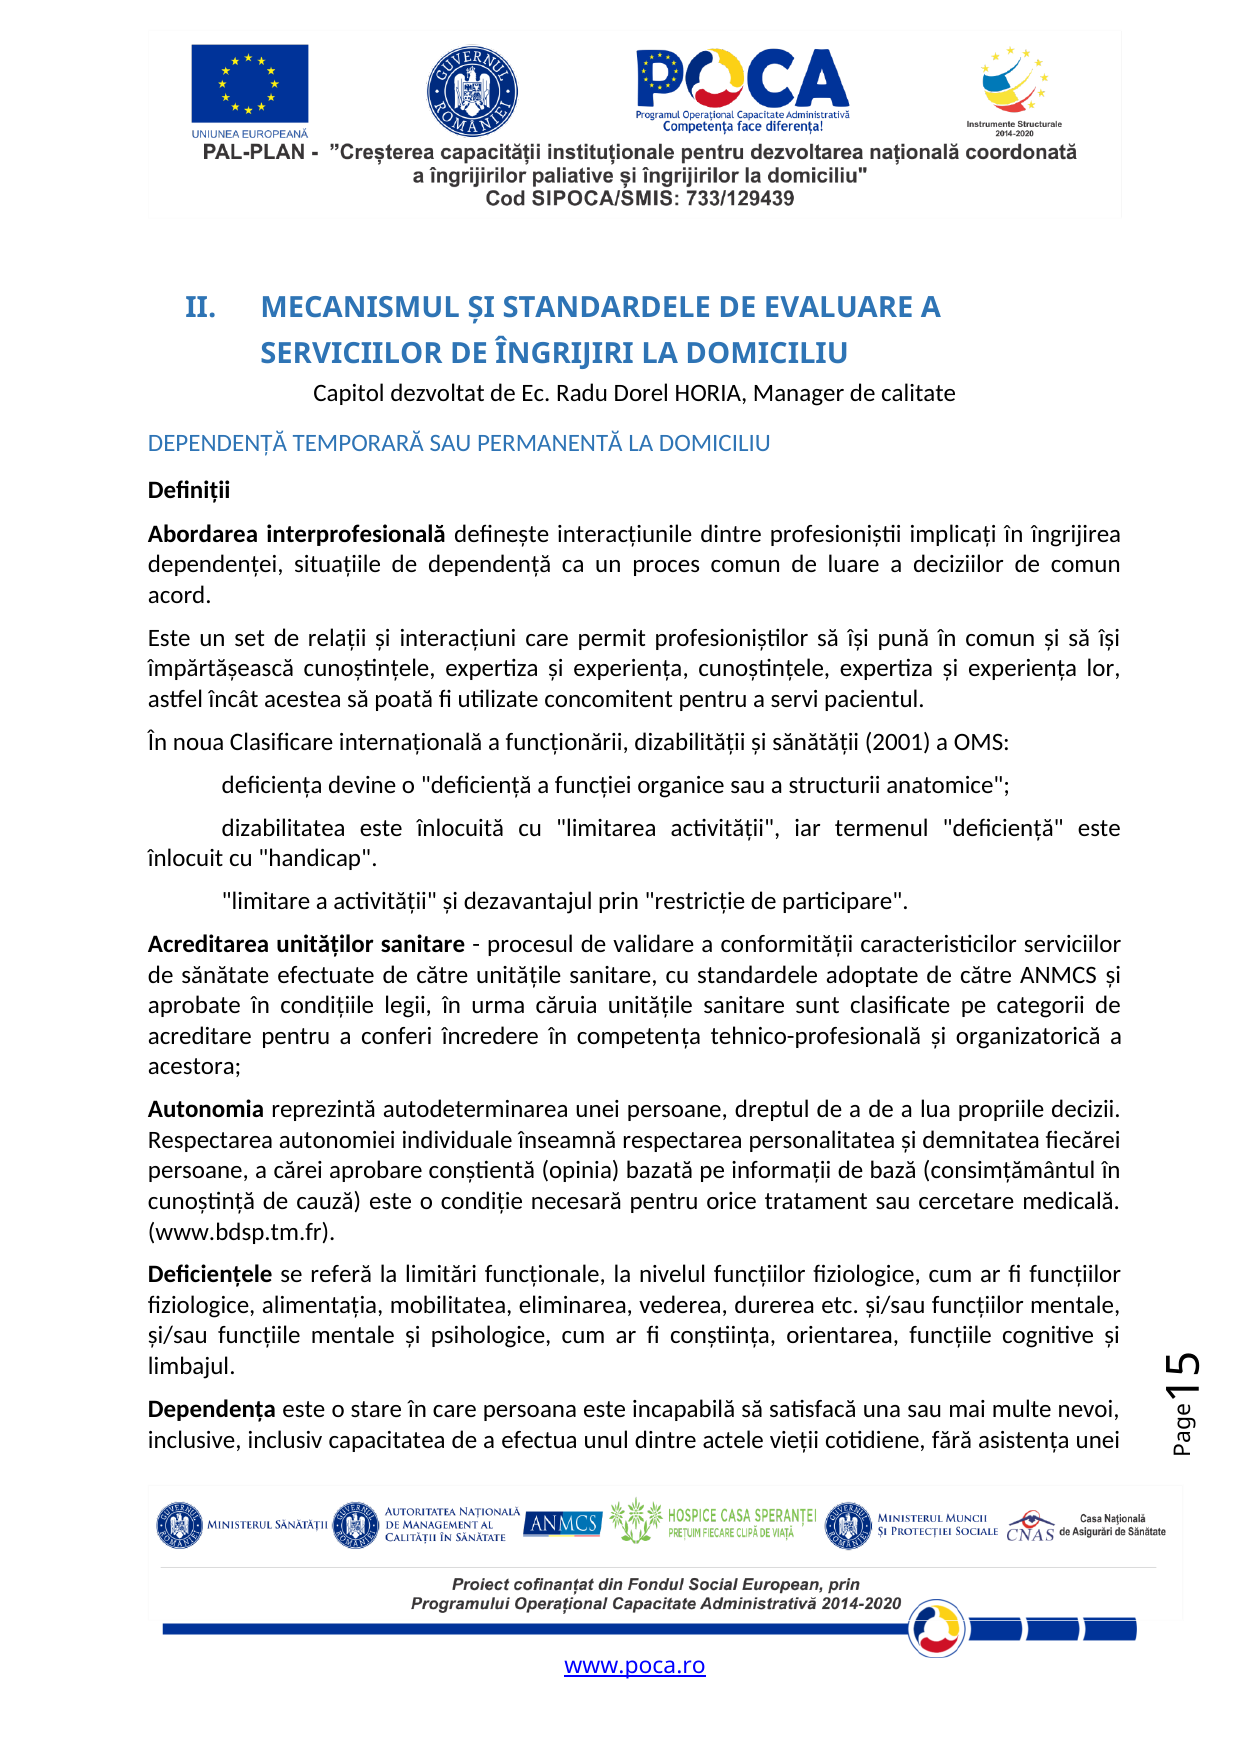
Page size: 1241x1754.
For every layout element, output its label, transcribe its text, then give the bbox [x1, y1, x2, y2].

text dizabilitatea este înlocuită cu "limitarea activității", iar termenul "deficiență" este înlocuit cu "handicap". [148, 812, 1122, 873]
subtitle DEPENDENȚĂ TEMPORARĂ SAU PERMANENTĂ LA DOMICILIU [148, 427, 1122, 458]
text Deficiențele se referă la limitări funcționale, la nivelul funcțiilor fiziologice, cum ar fi funcțiilor fiziologice, alimentația, mobilitatea, eliminarea, vederea, durerea etc. și/sau funcțiilor mentale, și/sau funcțiile mentale și psihologice, cum ar fi conștiința, orientarea, funcțiile cognitive și limbajul. [148, 1259, 1122, 1381]
text Abordarea interprofesională definește interacțiunile dintre profesioniștii implicați în îngrijirea dependenței, situațiile de dependență ca un proces comun de luare a deciziilor de comun acord. [148, 518, 1122, 609]
text Autonomia reprezintă autodeterminarea unei persoane, dreptul de a de a lua propriile decizii. Respectarea autonomiei individuale înseamnă respectarea personalitatea și demnitatea fiecărei persoane, a cărei aprobare conștientă (opinia) bazată pe informații de bază (consimțământul în cunoștință de cauză) este o condiție necesară pentru orice tratament sau cercetare medicală. (www.bdsp.tm.fr). [148, 1093, 1122, 1246]
text Capitol dezvoltat de Ec. Radu Dorel HORIA, Manager de calitate [148, 378, 1122, 408]
picture [147, 1484, 1184, 1658]
text deficiența devine o "deficiență a funcției organice sau a structurii anatomice"; [148, 769, 1122, 799]
subtitle MECANISMUL ȘI STANDARDELE DE EVALUARE A SERVICIILOR DE ÎNGRIJIRI LA DOMICILIU [185, 286, 1122, 372]
text În noua Clasificare internațională a funcționării, dizabilității și sănătății (2001) a OMS: [148, 726, 1122, 756]
picture [147, 29, 1123, 219]
text Este un set de relații și interacțiuni care permit profesioniștilor să își pună în comun și să își împărtășească cunoștințele, expertiza și experiența, cunoștințele, expertiza și experiența lor, astfel încât acestea să poată fi utilizate concomitent pentru a servi pacientul. [148, 622, 1122, 713]
text "limitare a activității" și dezavantajul prin "restricție de participare". [148, 885, 1122, 916]
text Definiții [148, 475, 1122, 505]
text Acreditarea unităţilor sanitare - procesul de validare a conformităţii caracteristicilor serviciilor de sănătate efectuate de către unităţile sanitare, cu standardele adoptate de către ANMCS şi aprobate în condiţiile legii, în urma căruia unităţile sanitare sunt clasificate pe categorii de acreditare pentru a conferi încredere în competenţa tehnico-profesională şi organizatorică a acestora; [148, 928, 1122, 1081]
